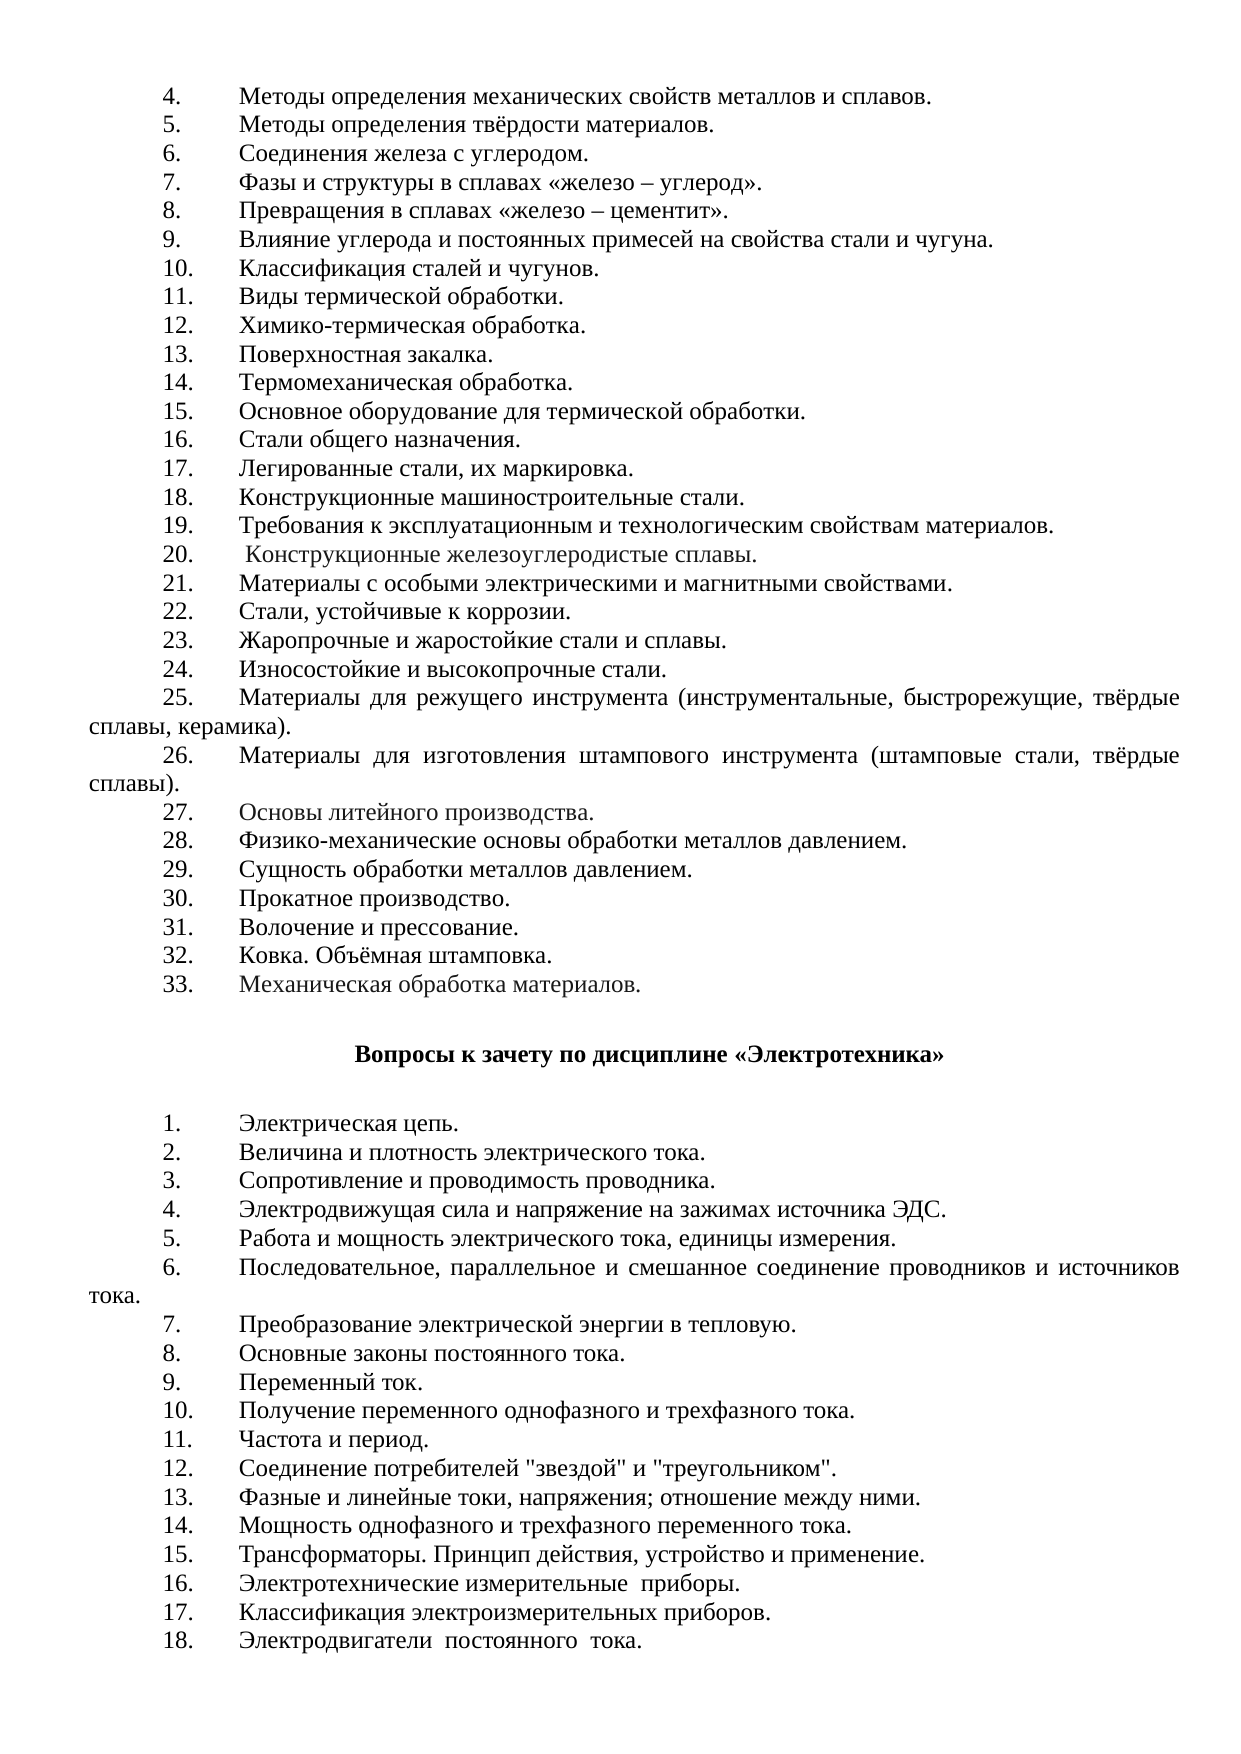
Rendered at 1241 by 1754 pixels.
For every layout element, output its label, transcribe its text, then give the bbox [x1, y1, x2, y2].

list Влияние углерода и постоянных примесей на свойства стали и чугуна. [89, 224, 1181, 253]
list Материалы для режущего инструмента (инструментальные, быстрорежущие, твёрдые сплавы, керамика). [89, 683, 1181, 740]
list Жаропрочные и жаростойкие стали и сплавы. [89, 626, 1181, 654]
text Вопросы к зачету по дисциплине «Электротехника» [118, 1039, 1181, 1067]
list Классификация сталей и чугунов. [89, 253, 1181, 282]
list Фазные и линейные токи, напряжения; отношение между ними. [89, 1482, 1181, 1511]
list Физико-механические основы обработки металлов давлением. [89, 826, 1181, 855]
list Требования к эксплуатационным и технологическим свойствам материалов. [89, 511, 1181, 539]
list Термомеханическая обработка. [89, 368, 1181, 396]
list Методы определения твёрдости материалов. [89, 110, 1181, 138]
list Электрическая цепь. [89, 1108, 1181, 1137]
list Сопротивление и проводимость проводника. [89, 1166, 1181, 1194]
list Поверхностная закалка. [89, 339, 1181, 368]
list Виды термической обработки. [89, 282, 1181, 310]
list Получение переменного однофазного и трехфазного тока. [89, 1396, 1181, 1424]
list Работа и мощность электрического тока, единицы измерения. [89, 1223, 1181, 1252]
list Частота и период. [89, 1424, 1181, 1453]
list Химико-термическая обработка. [89, 310, 1181, 339]
list Переменный ток. [89, 1367, 1181, 1396]
list Конструкционные машиностроительные стали. [89, 482, 1181, 511]
list Последовательное, параллельное и смешанное coeдинeниe проводников и источников тока. [89, 1252, 1181, 1309]
list Легированные стали, их маркировка. [89, 454, 1181, 482]
list Основы литейного производства. [89, 797, 1181, 826]
list Прокатное производство. [89, 883, 1181, 912]
list Материалы для изготовления штампового инструмента (штамповые стали, твёрдые сплавы). [89, 740, 1181, 797]
list Основное оборудование для термической обработки. [89, 396, 1181, 425]
list Волочение и прессование. [89, 912, 1181, 941]
list Методы определения механических свойств металлов и сплавов. [89, 81, 1181, 110]
list Основные законы постоянного тока. [89, 1338, 1181, 1367]
list Стали, устойчивые к коррозии. [89, 597, 1181, 626]
list Преобразование электрической энергии в тепловую. [89, 1309, 1181, 1338]
list Мощность однофазного и трехфазного переменного тока. [89, 1511, 1181, 1539]
list Механическая обработка материалов. [89, 969, 1181, 998]
list Величина и плотность электрического тока. [89, 1137, 1181, 1166]
list Конструкционные железоуглеродистые сплавы. [89, 539, 1181, 568]
list Превращения в сплавах «железо – цементит». [89, 196, 1181, 224]
list Электродвижущая сила и напряжение на зажимах источника ЭДС. [89, 1194, 1181, 1223]
list Материалы с особыми электрическими и магнитными свойствами. [89, 568, 1181, 597]
list Трансформаторы. Принцип действия, устройство и применение. [89, 1539, 1181, 1568]
list Сущность обработки металлов давлением. [89, 855, 1181, 883]
list Классификация электроизмерительных приборов. [89, 1597, 1181, 1626]
list Электродвигатели постоянного тока. [89, 1626, 1181, 1654]
list Ковка. Объёмная штамповка. [89, 941, 1181, 969]
list Фазы и структуры в сплавах «железо – углерод». [89, 167, 1181, 196]
list Соединения железа с углеродом. [89, 138, 1181, 167]
list Стали общего назначения. [89, 425, 1181, 454]
list Электротехнические измерительные приборы. [89, 1568, 1181, 1597]
list Соединение потребителей "звездой" и "треугольником". [89, 1453, 1181, 1482]
list Износостойкие и высокопрочные стали. [89, 654, 1181, 683]
